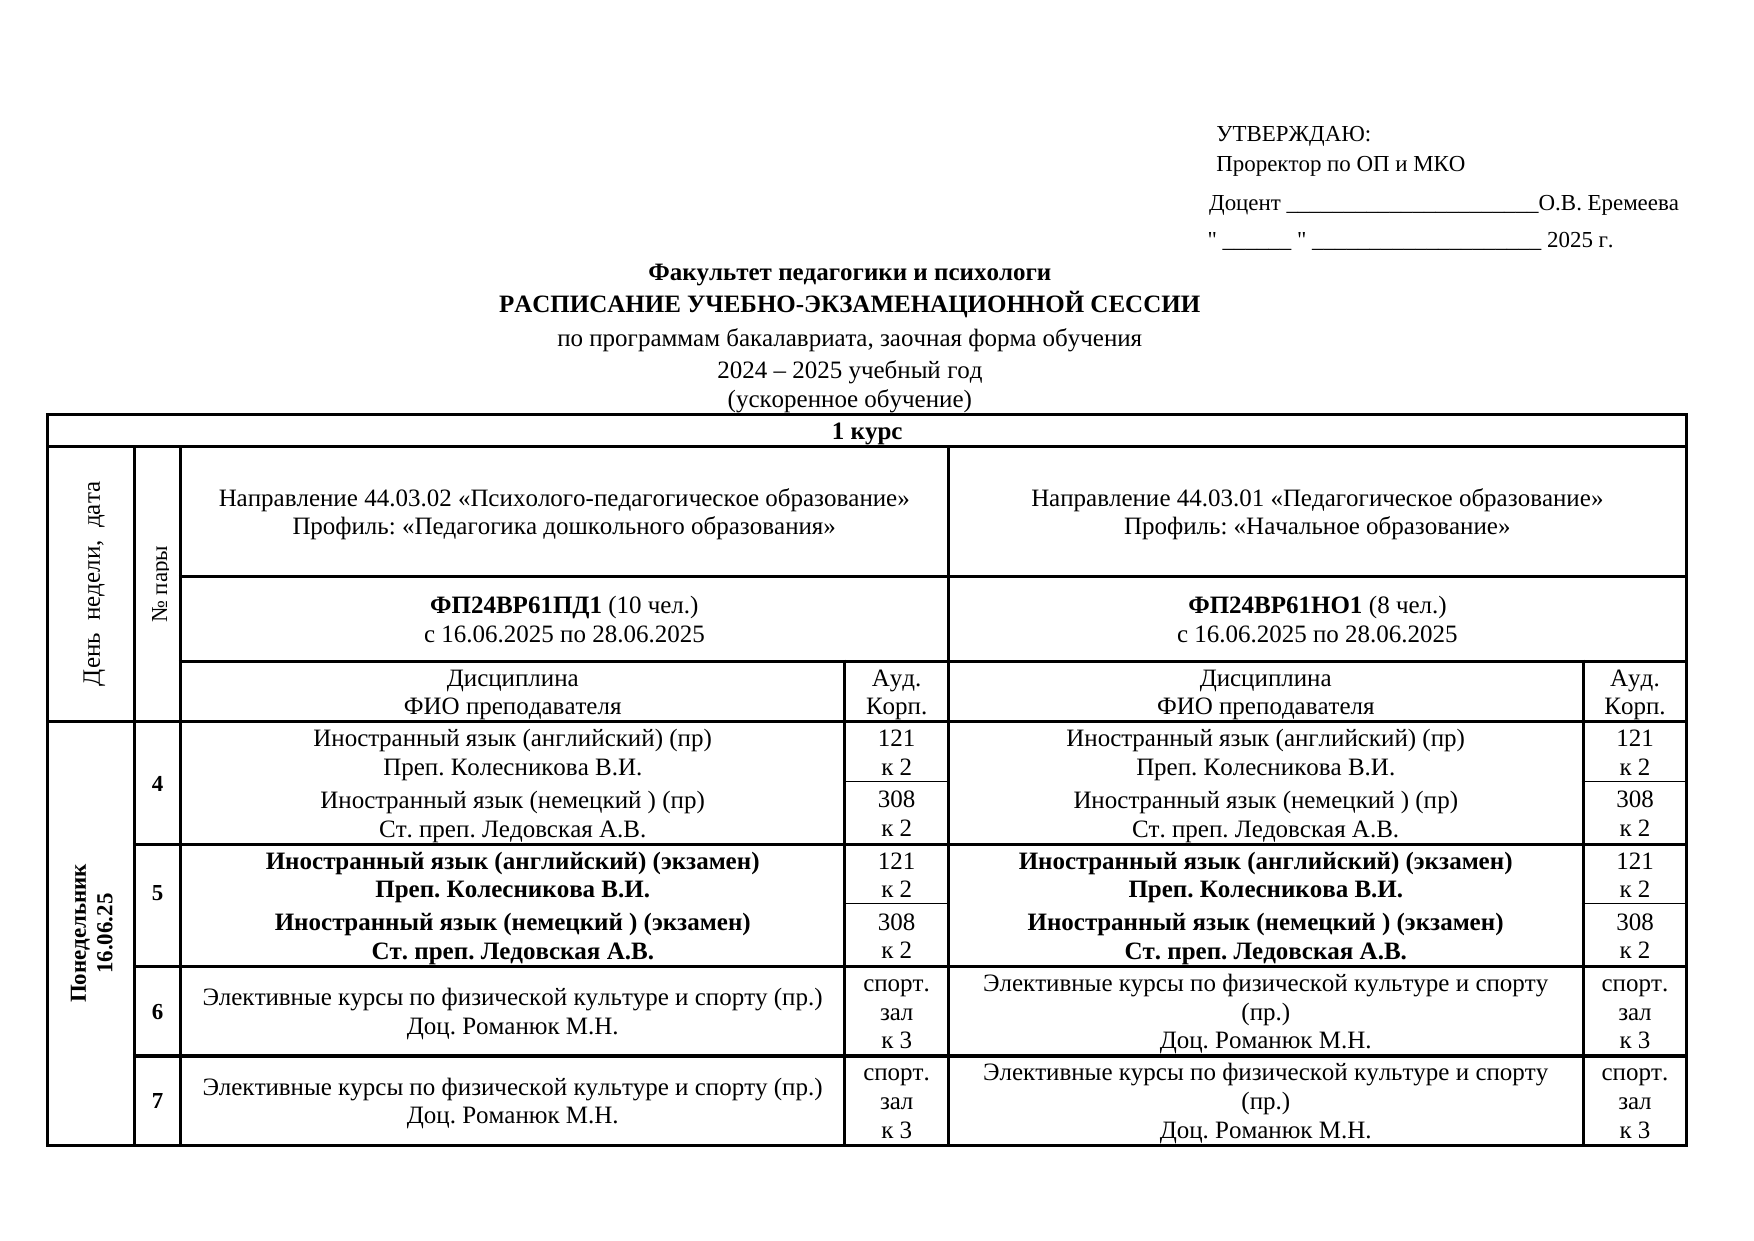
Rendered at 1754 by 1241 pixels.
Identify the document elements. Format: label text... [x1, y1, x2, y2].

table_cell 121 к 2 [1585, 846, 1685, 903]
table_cell 6 [136, 968, 179, 1054]
table_cell № пары [136, 448, 179, 720]
table_header 1 курс [49, 416, 1685, 445]
table_cell 121 к 2 [846, 846, 947, 903]
table_cell " ______ " ____________________ 2025 г. [75, 219, 1690, 257]
table_cell Направление 44.03.02 «Психолого-педагогическое образование» Профиль: «Педагогика дошкольного образования» [182, 448, 947, 575]
table_cell 121 к 2 [1585, 723, 1685, 781]
table_cell День недели, дата [49, 448, 133, 720]
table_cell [182, 1058, 843, 1144]
table_cell 308 к 2 [846, 782, 947, 843]
text РАСПИСАНИЕ УЧЕБНО-ЭКЗАМЕНАЦИОННОЙ СЕССИИ [75, 289, 1624, 318]
table_cell Понедельник 16.06.25 [49, 723, 133, 1144]
text (ускоренное обучение) [75, 384, 1624, 413]
table_cell ФП24ВР61ПД1 (10 чел.) с 16.06.2025 по 28.06.2025 [182, 578, 947, 659]
table_cell Ауд. Корп. [1585, 663, 1685, 720]
table_cell 308 к 2 [1585, 904, 1685, 965]
table_cell Доцент ______________________О.В. Еремеева [75, 180, 1690, 219]
table_cell спорт. зал к 3 [1585, 1058, 1685, 1144]
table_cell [950, 1058, 1582, 1144]
table_cell 7 [136, 1058, 179, 1144]
text 2024 – 2025 учебный год [75, 356, 1624, 384]
table_cell Направление 44.03.01 «Педагогическое образование» Профиль: «Начальное образование» [950, 448, 1685, 575]
table_cell 4 [136, 723, 179, 843]
table_cell 308 к 2 [1585, 782, 1685, 843]
table_cell Дисциплина ФИО преподавателя [182, 663, 843, 720]
table_cell 308 к 2 [846, 904, 947, 965]
table_cell 5 [136, 846, 179, 965]
table_cell Иностранный язык (английский) (экзамен) Преп. Колесникова В.И. Иностранный язык (немецкий ) (экзамен) Ст. преп. Ледовская А.В. [182, 846, 843, 965]
table_header УТВЕРЖДАЮ: Проректор по ОП и МКО [75, 88, 1690, 180]
table_cell Ауд. Корп. [846, 663, 947, 720]
table_cell Иностранный язык (английский) (экзамен) Преп. Колесникова В.И. Иностранный язык (немецкий ) (экзамен) Ст. преп. Ледовская А.В. [950, 846, 1582, 965]
table_cell Иностранный язык (английский) (пр) Преп. Колесникова В.И. Иностранный язык (немецкий ) (пр) Ст. преп. Ледовская А.В. [182, 723, 843, 843]
text Факультет педагогики и психологи [75, 257, 1624, 285]
table_cell Элективные курсы по физической культуре и спорту (пр.) Доц. Романюк М.Н. [182, 968, 843, 1054]
table_cell 121 к 2 [846, 723, 947, 781]
table_cell спорт. зал к 3 [1585, 968, 1685, 1054]
table_cell спорт. зал к 3 [846, 1058, 947, 1144]
text по программам бакалавриата, заочная форма обучения [75, 323, 1624, 351]
table_cell Элективные курсы по физической культуре и спорту (пр.) Доц. Романюк М.Н. [950, 968, 1582, 1054]
table_cell ФП24ВР61НО1 (8 чел.) с 16.06.2025 по 28.06.2025 [950, 578, 1685, 659]
table_cell Иностранный язык (английский) (пр) Преп. Колесникова В.И. Иностранный язык (немецкий ) (пр) Ст. преп. Ледовская А.В. [950, 723, 1582, 843]
table_cell спорт. зал к 3 [846, 968, 947, 1054]
table_cell Дисциплина ФИО преподавателя [950, 663, 1582, 720]
